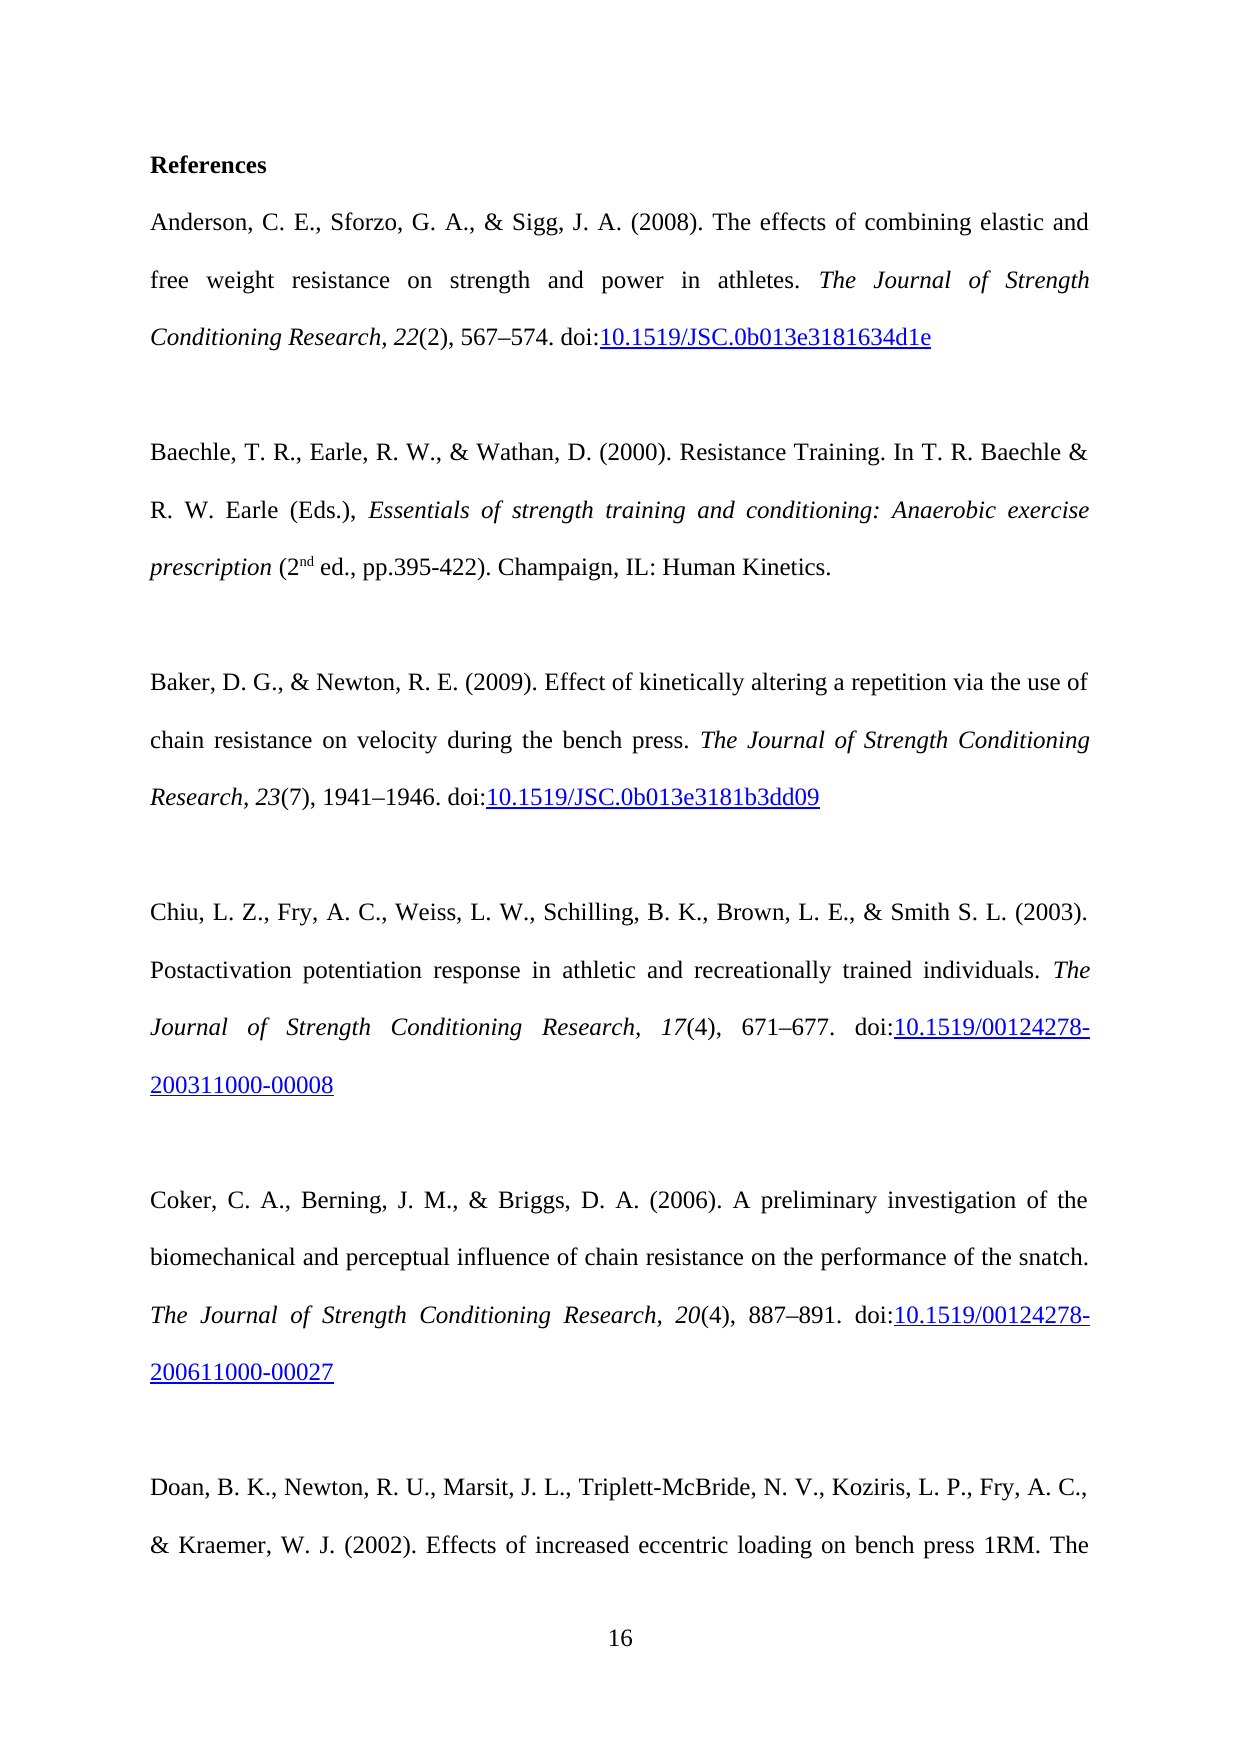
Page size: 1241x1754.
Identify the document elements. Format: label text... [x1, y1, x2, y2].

text Baechle, T. R., Earle, R. W., & Wathan, D. (2000). Resistance Training. In T. R. Baechle & R. W. Earle (Eds.), Essentials of strength training and conditioning: Anaerobic exercise prescription (2nd ed., pp.395-422). Champaign, IL: Human Kinetics. [150, 437, 1090, 581]
text Chiu, L. Z., Fry, A. C., Weiss, L. W., Schilling, B. K., Brown, L. E., & Smith S. L. (2003). Postactivation potentiation response in athletic and recreationally trained individuals. The Journal of Strength Conditioning Research, 17(4), 671–677. doi:10.1519/00124278-200311000-00008 [150, 897, 1090, 1099]
text References [150, 150, 1090, 179]
text Baker, D. G., & Newton, R. E. (2009). Effect of kinetically altering a repetition via the use of chain resistance on velocity during the bench press. The Journal of Strength Conditioning Research, 23(7), 1941–1946. doi:10.1519/JSC.0b013e3181b3dd09 [150, 667, 1090, 811]
text Coker, C. A., Berning, J. M., & Briggs, D. A. (2006). A preliminary investigation of the biomechanical and perceptual influence of chain resistance on the performance of the snatch. The Journal of Strength Conditioning Research, 20(4), 887–891. doi:10.1519/00124278-200611000-00027 [150, 1185, 1090, 1386]
text Anderson, C. E., Sforzo, G. A., & Sigg, J. A. (2008). The effects of combining elastic and free weight resistance on strength and power in athletes. The Journal of Strength Conditioning Research, 22(2), 567–574. doi:10.1519/JSC.0b013e3181634d1e [150, 207, 1090, 351]
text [150, 1472, 1090, 1559]
